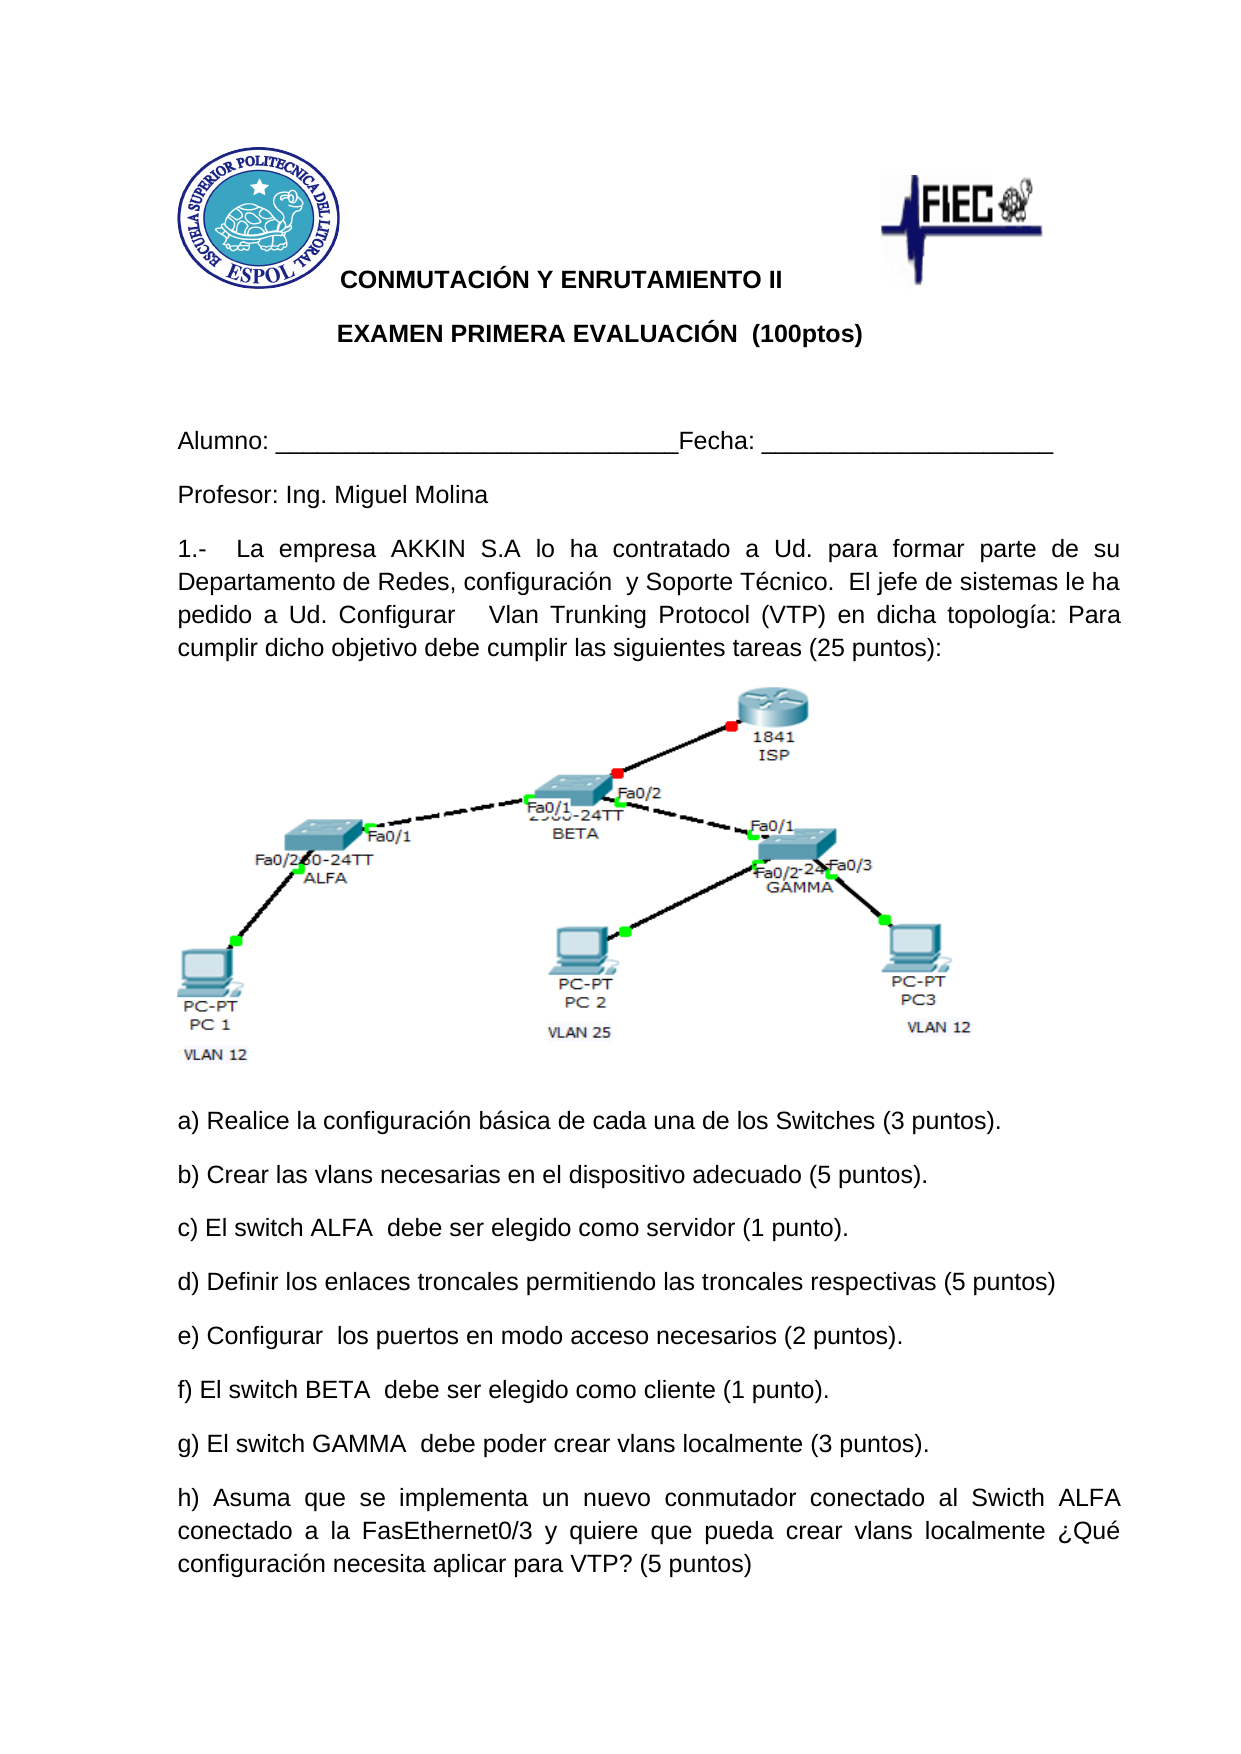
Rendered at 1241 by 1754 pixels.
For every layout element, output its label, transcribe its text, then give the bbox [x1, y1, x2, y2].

picture [177, 147, 340, 289]
text c) El switch ALFA debe ser elegido como servidor (1 punto). [177, 1213, 1122, 1242]
picture [880, 175, 1043, 289]
text e) Configurar los puertos en modo acceso necesarios (2 puntos). [177, 1321, 1122, 1350]
text g) El switch GAMMA debe poder crear vlans localmente (3 puntos). [177, 1429, 1122, 1458]
text h) Asuma que se implementa un nuevo conmutador conectado al Swicth ALFA conectado a la FasEthernet0/3 y quiere que pueda crear vlans localmente ¿Qué configuración necesita aplicar para VTP? (5 puntos) [177, 1483, 1122, 1577]
text EXAMEN PRIMERA EVALUACIÓN (100ptos) [177, 319, 1122, 347]
text d) Definir los enlaces troncales permitiendo las troncales respectivas (5 puntos) [177, 1267, 1122, 1296]
text Profesor: Ing. Miguel Molina [177, 480, 1122, 509]
picture [177, 687, 1007, 1081]
text b) Crear las vlans necesarias en el dispositivo adecuado (5 puntos). [177, 1159, 1122, 1188]
text 1.- La empresa AKKIN S.A lo ha contratado a Ud. para formar parte de su Departamento de Redes, configuración y Soporte Técnico. El jefe de sistemas le ha pedido a Ud. Configurar Vlan Trunking Protocol (VTP) en dicha topología: Para cumplir dicho objetivo debe cumplir las siguientes tareas (25 puntos): [177, 534, 1122, 662]
text f) El switch BETA debe ser elegido como cliente (1 punto). [177, 1375, 1122, 1404]
text Alumno: _____________________________Fecha: _____________________ [177, 426, 1122, 455]
text a) Realice la configuración básica de cada una de los Switches (3 puntos). [177, 1106, 1122, 1134]
